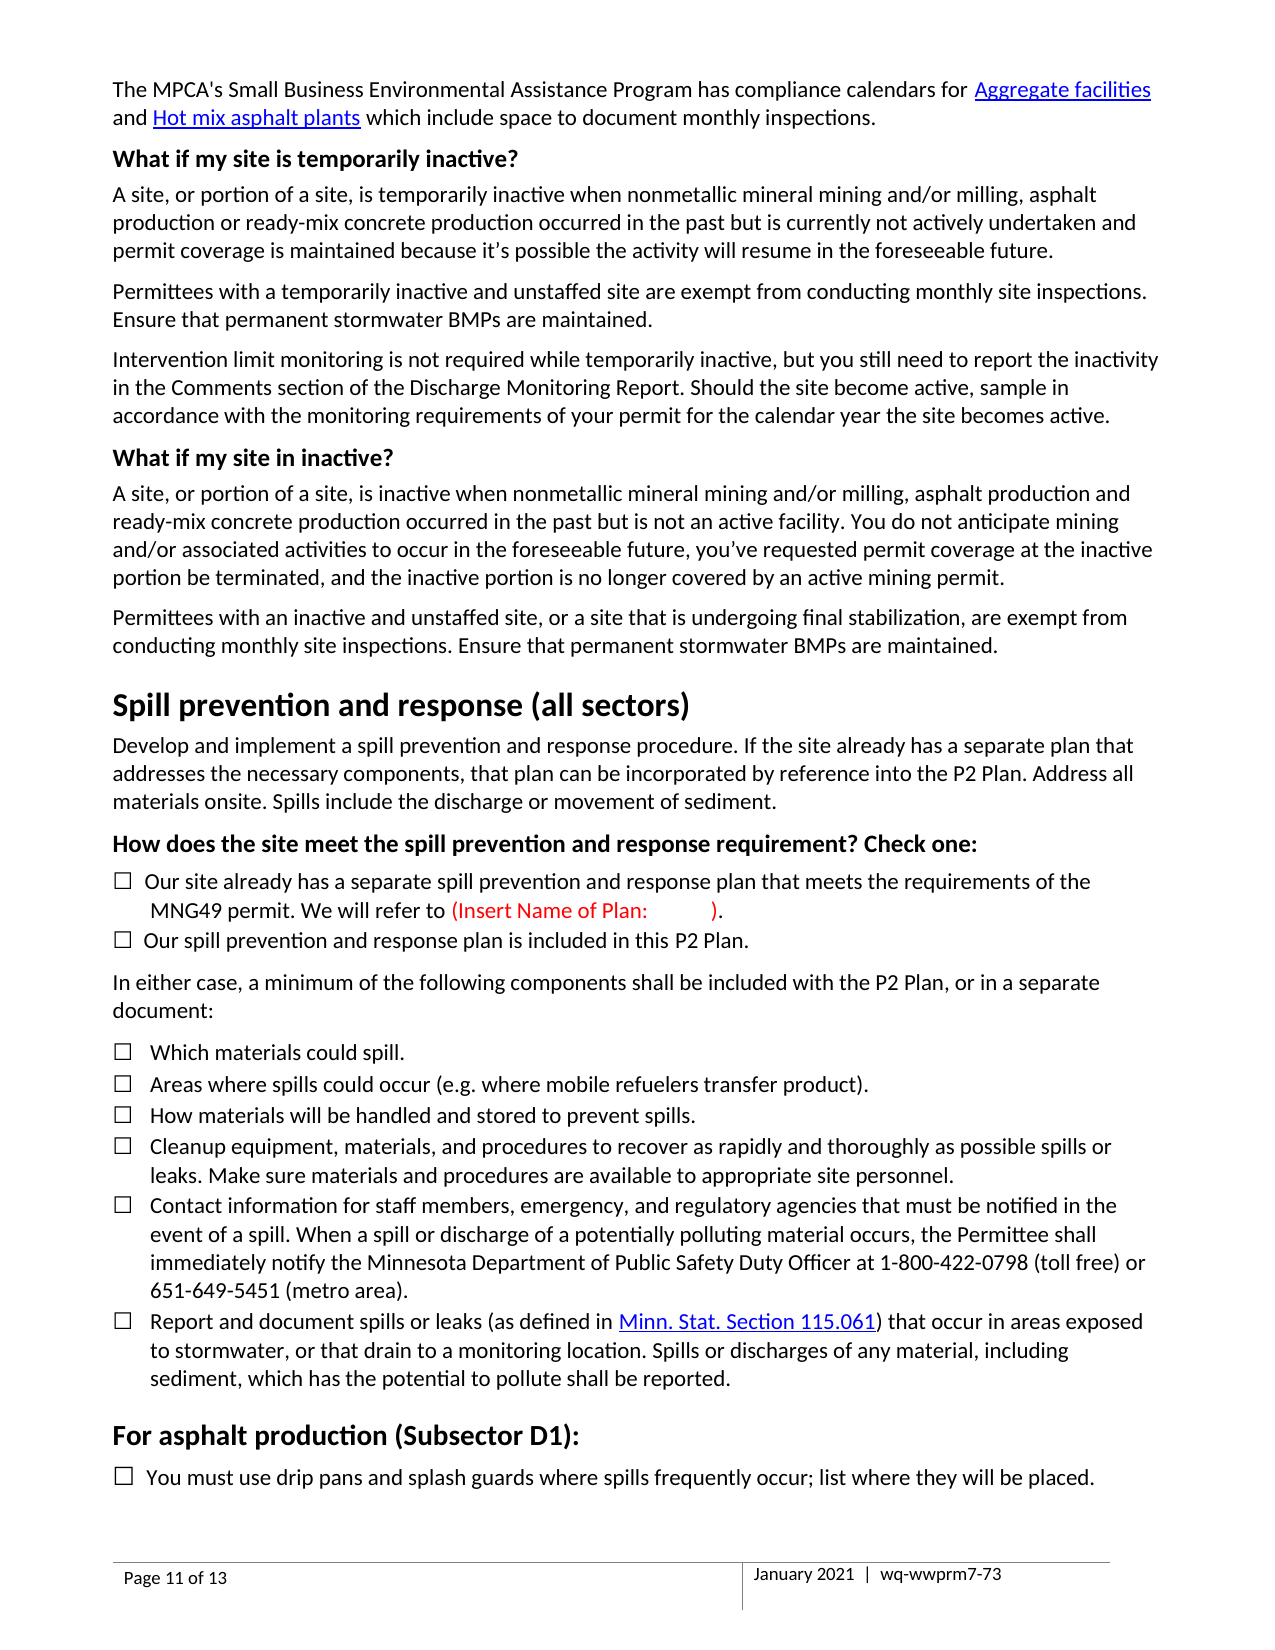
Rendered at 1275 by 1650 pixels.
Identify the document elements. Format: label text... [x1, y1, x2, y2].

text Areas where spills could occur (e.g. where mobile refuelers transfer product). [112, 1067, 1162, 1099]
subtitle For asphalt production (Subsector D1): [112, 1417, 1162, 1452]
text You must use drip pans and splash guards where spills frequently occur; list where they will be placed. [112, 1459, 1162, 1493]
text Develop and implement a spill prevention and response procedure. If the site already has a separate plan that addresses the necessary components, that plan can be incorporated by reference into the P2 Plan. Address all materials onsite. Spills include the discharge or movement of sediment. [112, 731, 1162, 815]
text A site, or portion of a site, is temporarily inactive when nonmetallic mineral mining and/or milling, asphalt production or ready-mix concrete production occurred in the past but is currently not actively undertaken and permit coverage is maintained because it’s possible the activity will resume in the foreseeable future. [112, 180, 1162, 264]
text Report and document spills or leaks (as defined in Minn. Stat. Section 115.061) that occur in areas exposed to stormwater, or that drain to a monitoring location. Spills or discharges of any material, including sediment, which has the potential to pollute shall be reported. [112, 1304, 1162, 1392]
text Cleanup equipment, materials, and procedures to recover as rapidly and thoroughly as possible spills or leaks. Make sure materials and procedures are available to appropriate site personnel. [112, 1130, 1162, 1189]
subtitle What if my site is temporarily inactive? [112, 143, 1162, 174]
subtitle Spill prevention and response (all sectors) [112, 684, 1162, 725]
text How materials will be handled and stored to prevent spills. [112, 1099, 1162, 1130]
text Which materials could spill. [112, 1036, 1162, 1067]
text The MPCA's Small Business Environmental Assistance Program has compliance calendars for Aggregate facilities and Hot mix asphalt plants which include space to document monthly inspections. [112, 75, 1162, 131]
subtitle How does the site meet the spill prevention and response requirement? Check one: [112, 828, 1162, 858]
subtitle What if my site in inactive? [112, 442, 1162, 472]
text In either case, a minimum of the following components shall be included with the P2 Plan, or in a separate document: [112, 968, 1162, 1024]
text Intervention limit monitoring is not required while temporarily inactive, but you still need to report the inactivity in the Comments section of the Discharge Monitoring Report. Should the site become active, sample in accordance with the monitoring requirements of your permit for the calendar year the site becomes active. [112, 345, 1162, 429]
text Permittees with a temporarily inactive and unstaffed site are exempt from conducting monthly site inspections. Ensure that permanent stormwater BMPs are maintained. [112, 277, 1162, 333]
text A site, or portion of a site, is inactive when nonmetallic mineral mining and/or milling, asphalt production and ready-mix concrete production occurred in the past but is not an active facility. You do not anticipate mining and/or associated activities to occur in the foreseeable future, you’ve requested permit coverage at the inactive portion be terminated, and the inactive portion is no longer covered by an active mining permit. [112, 479, 1162, 591]
text Contact information for staff members, emergency, and regulatory agencies that must be notified in the event of a spill. When a spill or discharge of a potentially polluting material occurs, the Permittee shall immediately notify the Minnesota Department of Public Safety Duty Officer at 1-800-422-0798 (toll free) or 651-649-5451 (metro area). [112, 1189, 1162, 1304]
text Our spill prevention and response plan is included in this P2 Plan. [112, 924, 1162, 955]
text Permittees with an inactive and unstaffed site, or a site that is undergoing final stabilization, are exempt from conducting monthly site inspections. Ensure that permanent stormwater BMPs are maintained. [112, 603, 1162, 659]
text Our site already has a separate spill prevention and response plan that meets the requirements of the MNG49 permit. We will refer to (Insert Name of Plan: ). [112, 865, 1162, 924]
